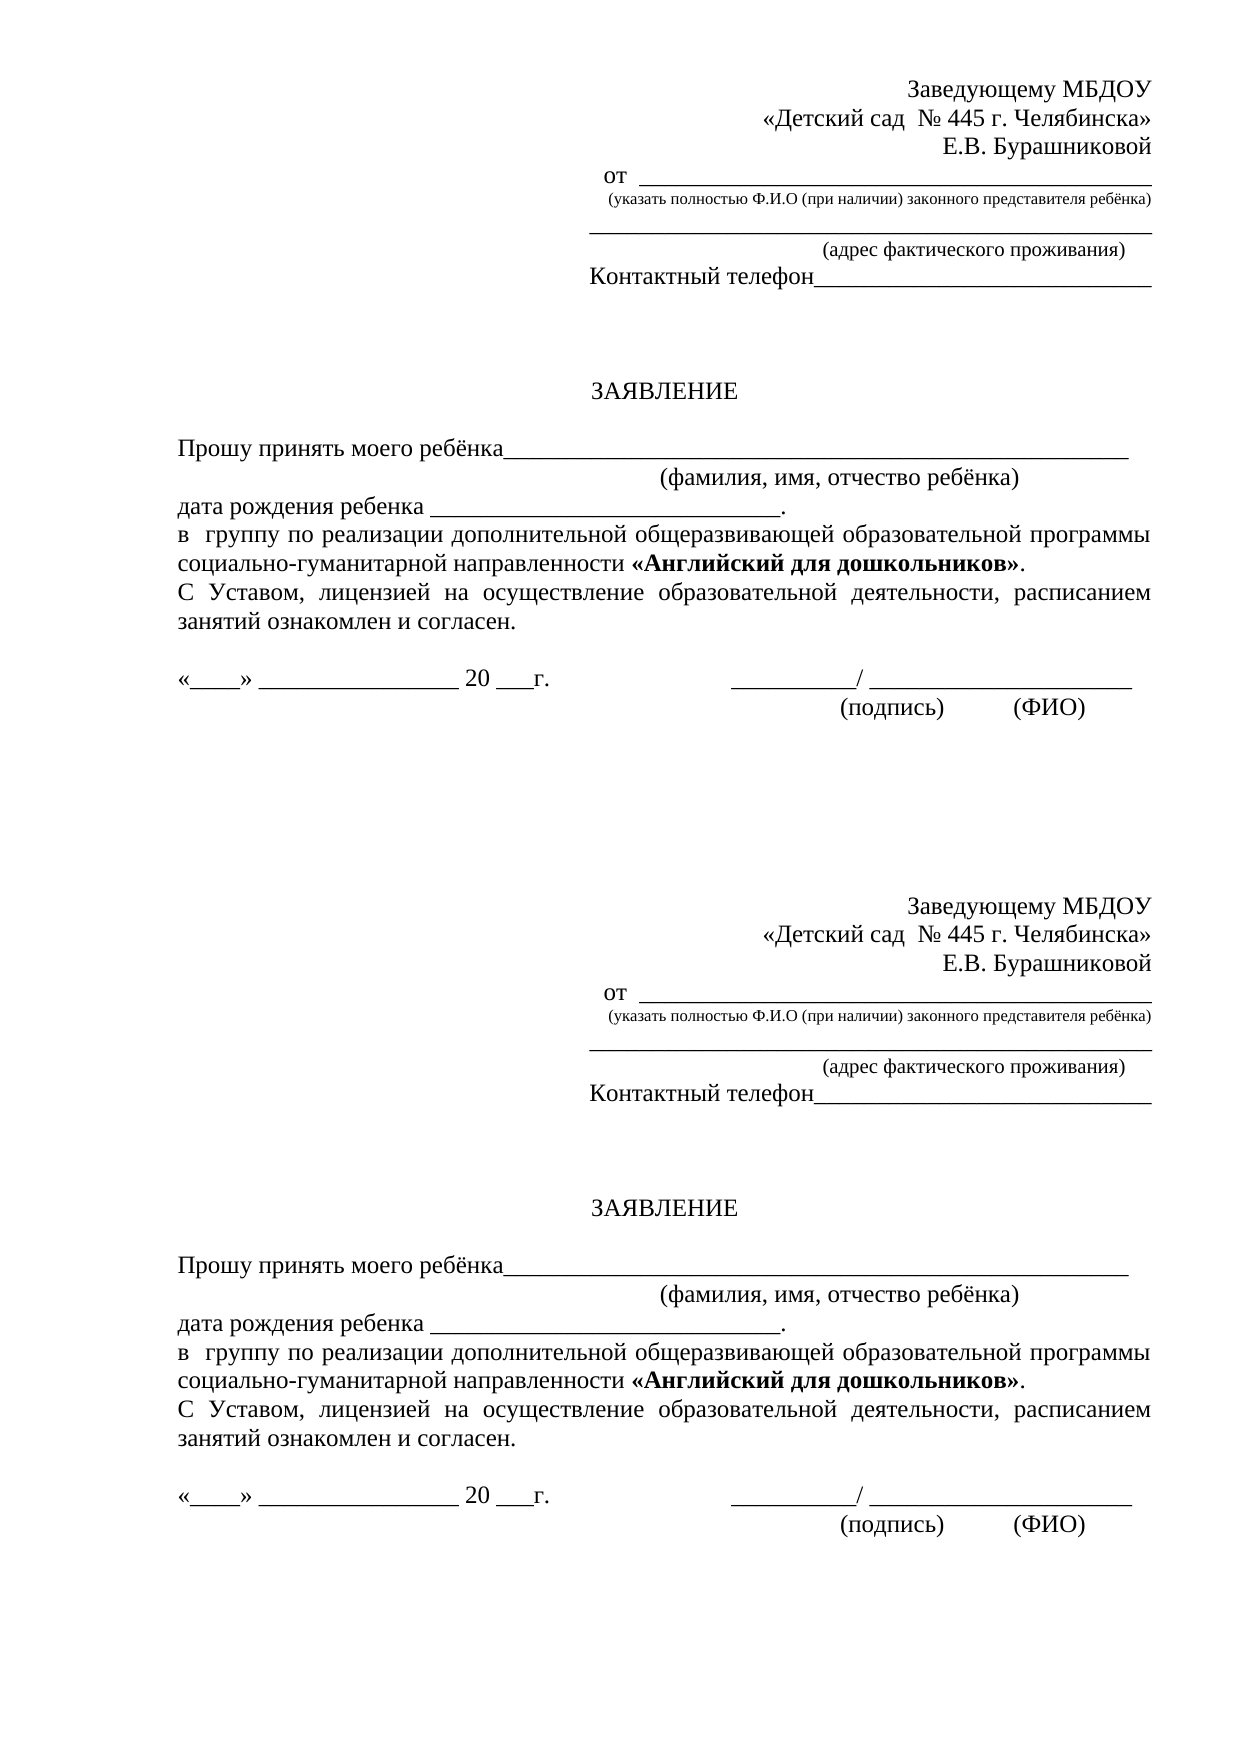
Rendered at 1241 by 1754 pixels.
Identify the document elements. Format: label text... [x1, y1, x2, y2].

text в группу по реализации дополнительной общеразвивающей образовательной программы социально-гуманитарной направленности «Английский для дошкольников». [177, 519, 1152, 577]
text дата рождения ребенка ____________________________. [177, 491, 1152, 519]
text (фамилия, имя, отчество ребёнка) [177, 1279, 1152, 1308]
text (подпись) (ФИО) [177, 692, 1152, 721]
text Прошу принять моего ребёнка__________________________________________________ [177, 1250, 1152, 1279]
text ЗАЯВЛЕНИЕ [177, 1193, 1152, 1222]
text «Детский сад № 445 г. Челябинска» [177, 103, 1152, 131]
text «Детский сад № 445 г. Челябинска» [177, 919, 1152, 948]
text Заведующему МБДОУ [177, 891, 1152, 919]
text (указать полностью Ф.И.О (при наличии) законного представителя ребёнка) _____________________________________________ [177, 189, 1152, 237]
text от _________________________________________ [177, 977, 1152, 1006]
text (адрес фактического проживания) [177, 1054, 1152, 1078]
text (фамилия, имя, отчество ребёнка) [177, 462, 1152, 491]
text от _________________________________________ [177, 160, 1152, 189]
text Контактный телефон___________________________ [177, 261, 1152, 289]
text дата рождения ребенка ____________________________. [177, 1308, 1152, 1337]
text (подпись) (ФИО) [177, 1509, 1152, 1538]
text в группу по реализации дополнительной общеразвивающей образовательной программы социально-гуманитарной направленности «Английский для дошкольников». [177, 1337, 1152, 1394]
text Контактный телефон___________________________ [177, 1078, 1152, 1107]
text ЗАЯВЛЕНИЕ [177, 376, 1152, 404]
text С Уставом, лицензией на осуществление образовательной деятельности, расписанием занятий ознакомлен и согласен. [177, 1394, 1152, 1452]
text (указать полностью Ф.И.О (при наличии) законного представителя ребёнка) _____________________________________________ [177, 1006, 1152, 1054]
text (адрес фактического проживания) [177, 237, 1152, 261]
text Заведующему МБДОУ [177, 74, 1152, 103]
text Е.В. Бурашниковой [177, 948, 1152, 977]
text «____» ________________ 20 ___г. __________/ _____________________ [177, 1480, 1152, 1509]
text С Уставом, лицензией на осуществление образовательной деятельности, расписанием занятий ознакомлен и согласен. [177, 577, 1152, 634]
text Е.В. Бурашниковой [177, 131, 1152, 160]
text Прошу принять моего ребёнка__________________________________________________ [177, 433, 1152, 462]
text «____» ________________ 20 ___г. __________/ _____________________ [177, 663, 1152, 692]
